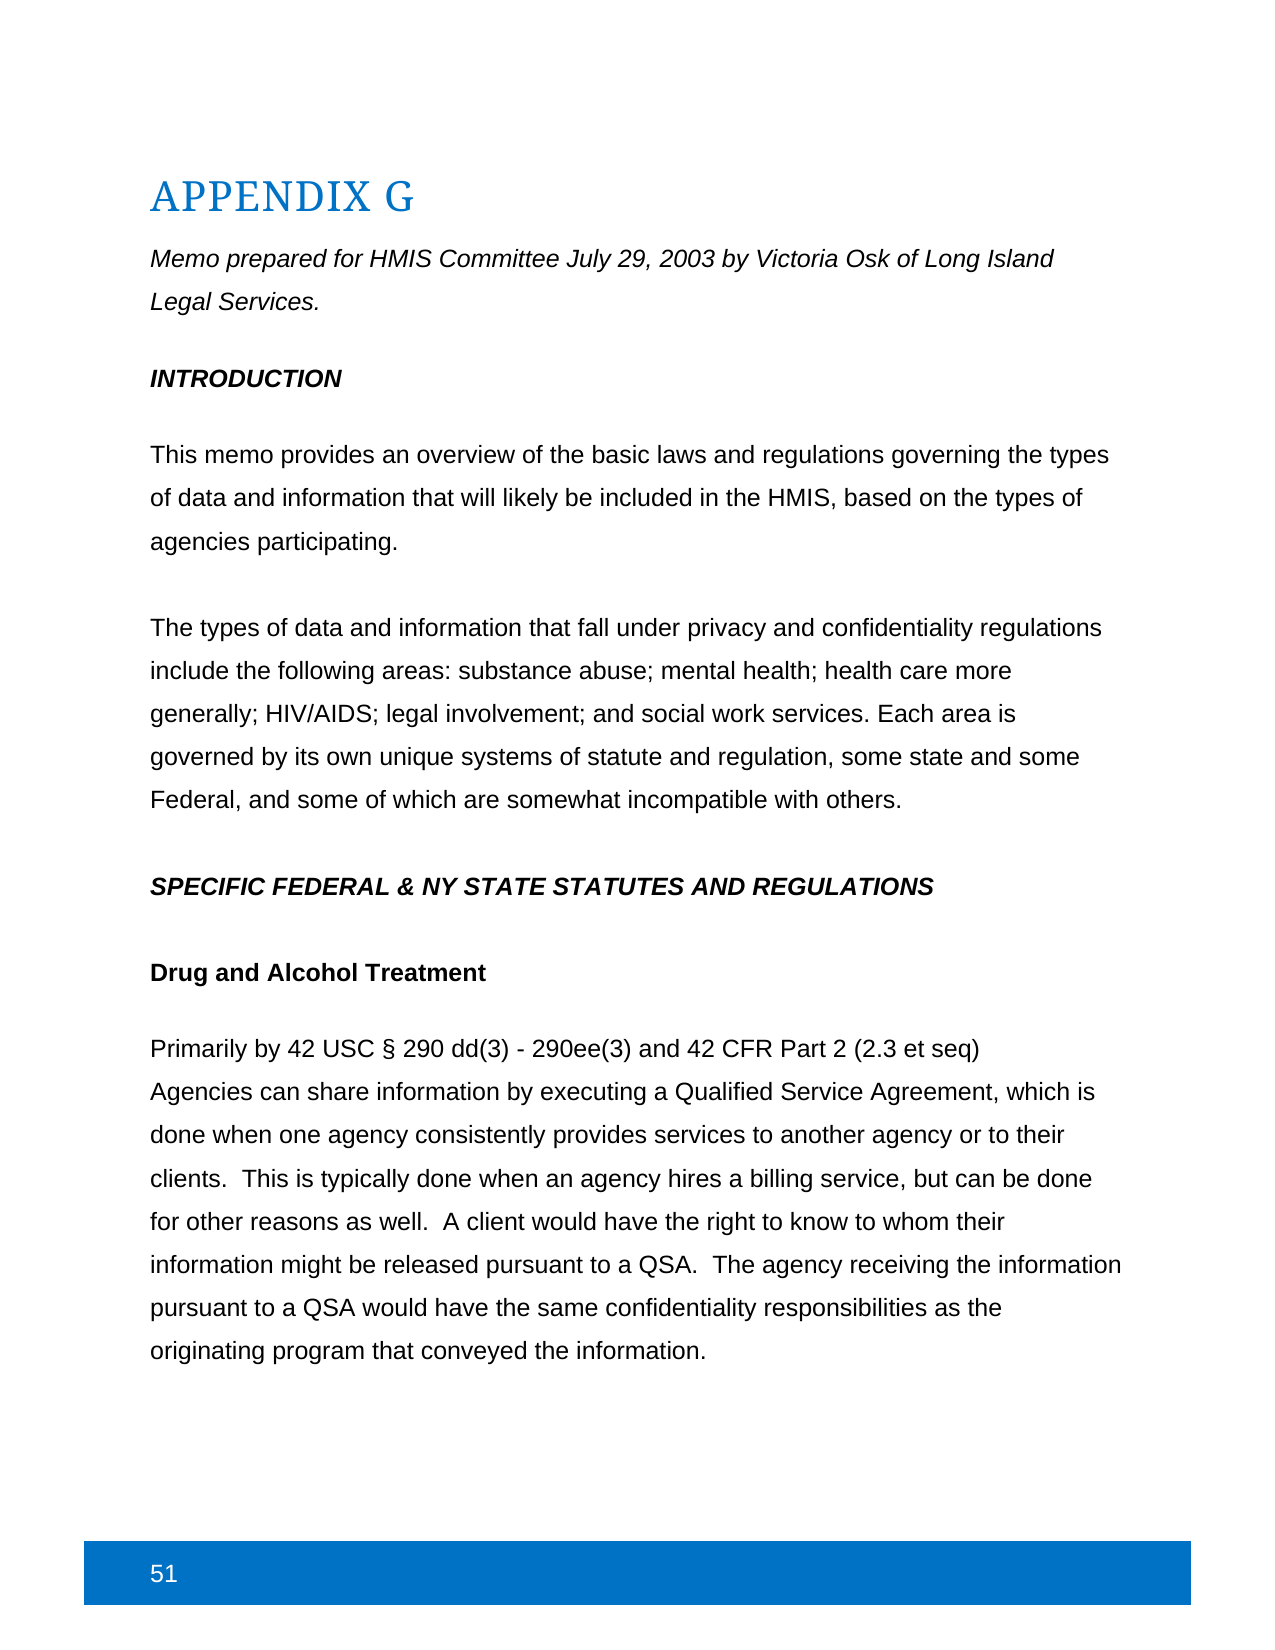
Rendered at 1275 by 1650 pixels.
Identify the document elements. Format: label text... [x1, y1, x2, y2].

text Memo prepared for HMIS Committee July 29, 2003 by Victoria Osk of Long Island Legal Services. [150, 244, 1125, 316]
text This memo provides an overview of the basic laws and regulations governing the types of data and information that will likely be included in the HMIS, based on the types of agencies participating. The types of data and information that fall under privacy and confidentiality regulations include the following areas: substance abuse; mental health; health care more generally; HIV/AIDS; legal involvement; and social work services. Each area is governed by its own unique systems of statute and regulation, some state and some Federal, and some of which are somewhat incompatible with others. SPECIFIC FEDERAL & NY STATE STATUTES AND REGULATIONS Drug and Alcohol Treatment [150, 440, 1125, 987]
subtitle Appendix G [150, 167, 1125, 223]
text Primarily by 42 USC § 290 dd(3) - 290ee(3) and 42 CFR Part 2 (2.3 et seq) Agencies can share information by executing a Qualified Service Agreement, which is done when one agency consistently provides services to another agency or to their clients. This is typically done when an agency hires a billing service, but can be done for other reasons as well. A client would have the right to know to whom their information might be released pursuant to a QSA. The agency receiving the information pursuant to a QSA would have the same confidentiality responsibilities as the originating program that conveyed the information. [150, 1034, 1125, 1365]
text INTRODUCTION [150, 364, 1125, 393]
